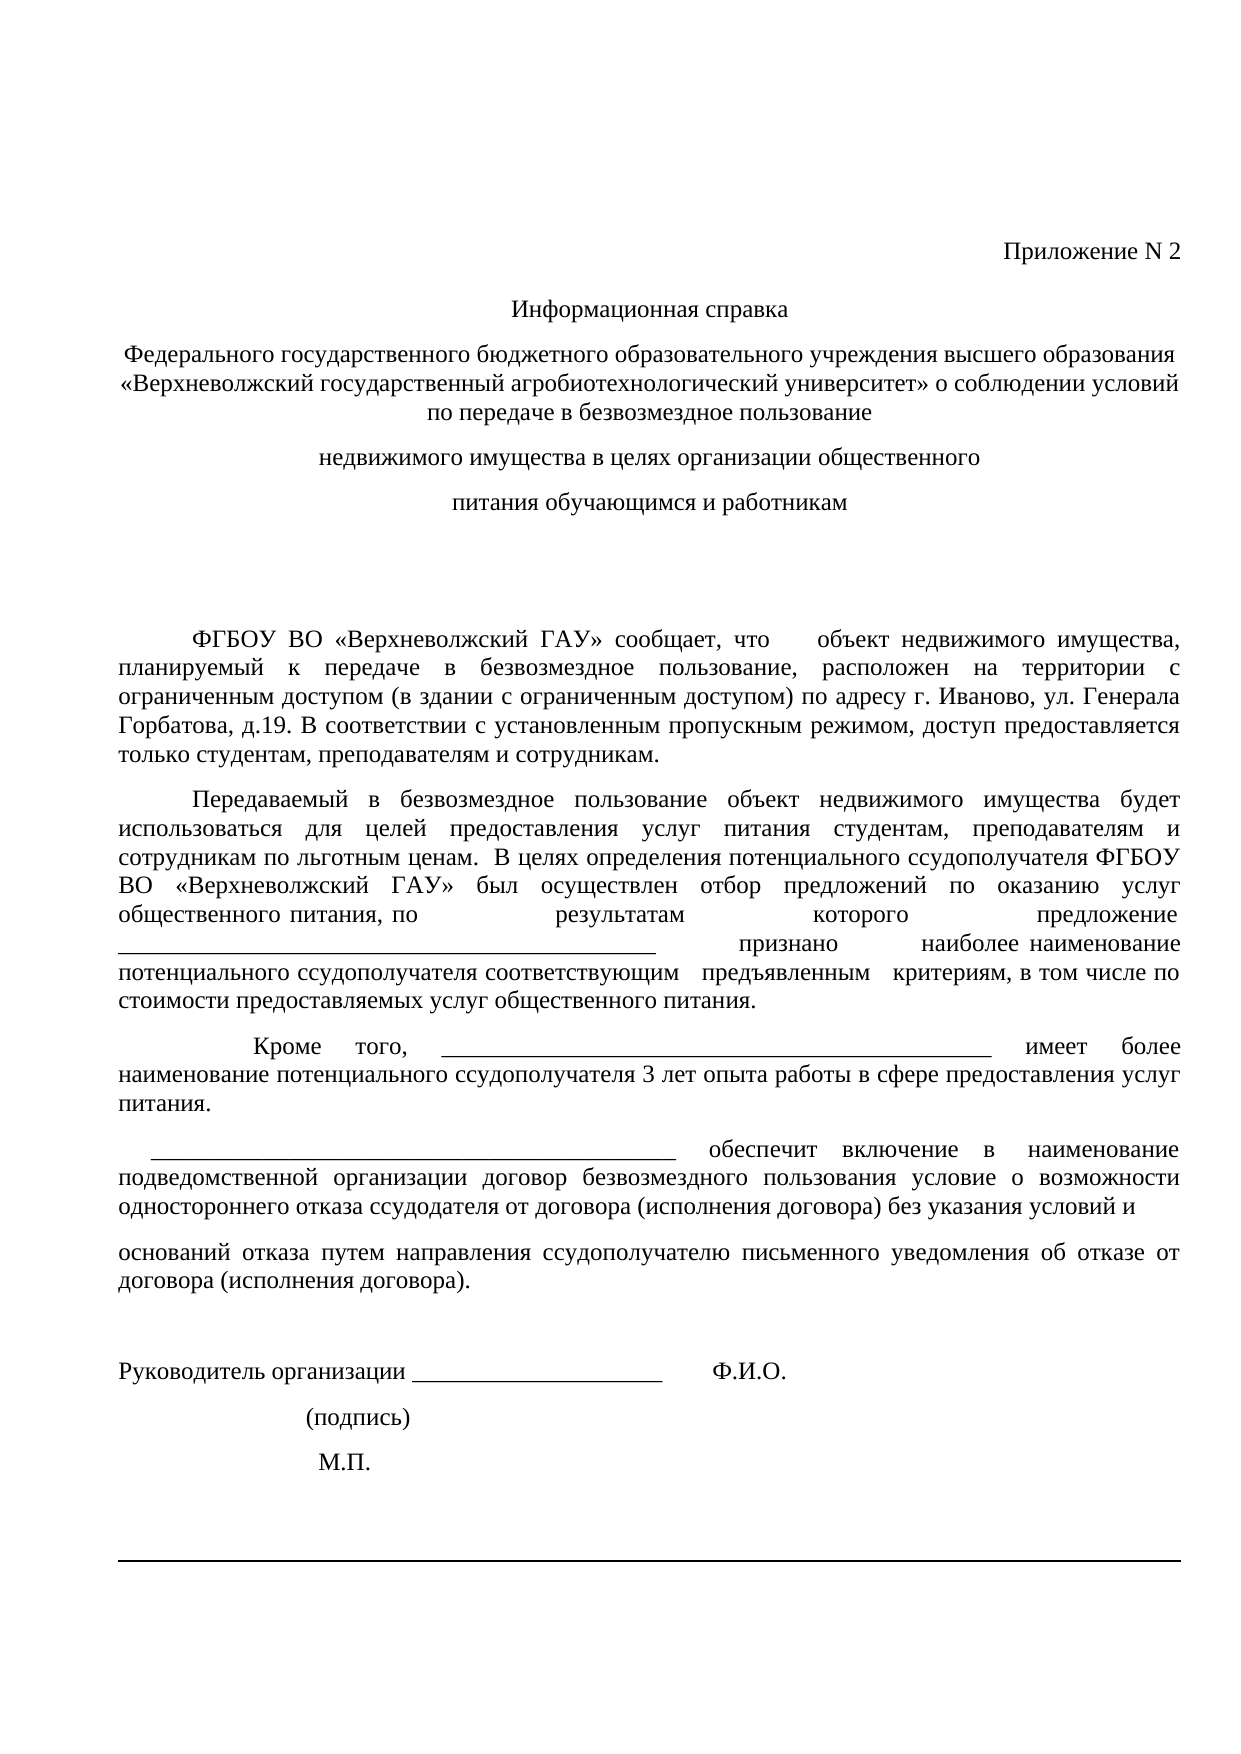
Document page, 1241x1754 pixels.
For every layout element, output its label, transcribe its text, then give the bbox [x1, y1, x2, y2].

text Передаваемый в безвозмездное пользование объект недвижимого имущества будет использоваться для целей предоставления услуг питания студентам, преподавателям и сотрудникам по льготным ценам. В целях определения потенциального ссудополучателя ФГБОУ ВО «Верхневолжский ГАУ» был осуществлен отбор предложений по оказанию услуг общественного питания, по результатам которого предложение ___________________________________________ признано наиболее наименование потенциального ссудополучателя соответствующим предъявленным критериям, в том числе по стоимости предоставляемых услуг общественного питания. [118, 784, 1181, 1014]
text Руководитель организации ____________________ Ф.И.О. [118, 1356, 1181, 1385]
text Информационная справка [118, 294, 1181, 322]
text Приложение N 2 [118, 236, 1181, 265]
text Кроме того, ____________________________________________ имеет более наименование потенциального ссудополучателя 3 лет опыта работы в сфере предоставления услуг питания. [118, 1031, 1181, 1117]
text (подпись) [118, 1402, 1181, 1430]
text питания обучающимся и работникам [118, 487, 1181, 516]
text __________________________________________ обеспечит включение в наименование подведомственной организации договор безвозмездного пользования условие о возможности одностороннего отказа ссудодателя от договора (исполнения договора) без указания условий и [118, 1134, 1181, 1220]
text оснований отказа путем направления ссудополучателю письменного уведомления об отказе от договора (исполнения договора). [118, 1237, 1181, 1294]
text ФГБОУ ВО «Верхневолжский ГАУ» сообщает, что объект недвижимого имущества, планируемый к передаче в безвозмездное пользование, расположен на территории с ограниченным доступом (в здании с ограниченным доступом) по адресу г. Иваново, ул. Генерала Горбатова, д.19. В соответствии с установленным пропускным режимом, доступ предоставляется только студентам, преподавателям и сотрудникам. [118, 624, 1181, 767]
text М.П. [118, 1447, 1181, 1476]
text недвижимого имущества в целях организации общественного [118, 442, 1181, 471]
text Федерального государственного бюджетного образовательного учреждения высшего образования «Верхневолжский государственный агробиотехнологический университет» о соблюдении условий по передаче в безвозмездное пользование [118, 339, 1181, 425]
